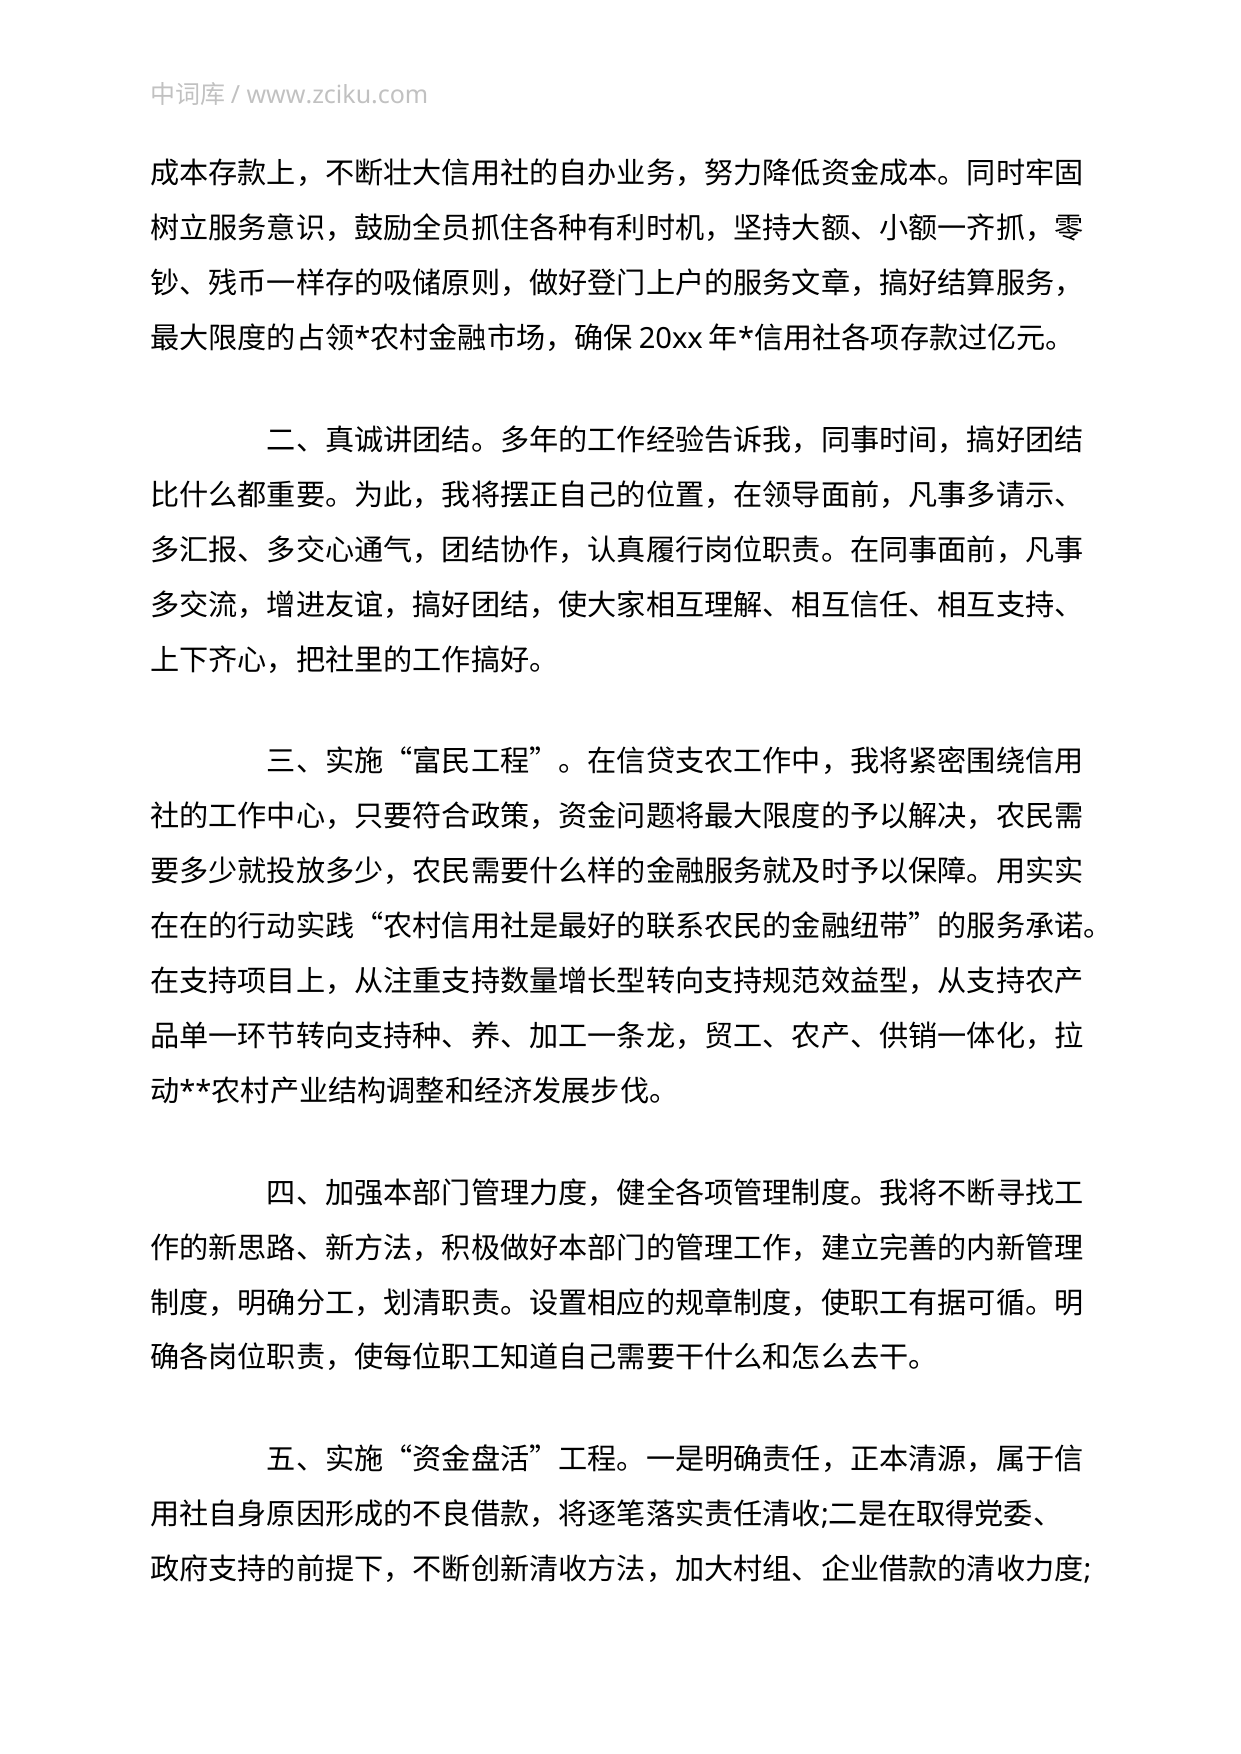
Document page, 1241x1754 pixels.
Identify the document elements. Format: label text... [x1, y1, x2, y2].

text 二、真诚讲团结。多年的工作经验告诉我，同事时间，搞好团结比什么都重要。为此，我将摆正自己的位置，在领导面前，凡事多请示、多汇报、多交心通气，团结协作，认真履行岗位职责。在同事面前，凡事多交流，增进友谊，搞好团结，使大家相互理解、相互信任、相互支持、上下齐心，把社里的工作搞好。 [150, 417, 1090, 678]
text 四、加强本部门管理力度，健全各项管理制度。我将不断寻找工作的新思路、新方法，积极做好本部门的管理工作，建立完善的内新管理制度，明确分工，划清职责。设置相应的规章制度，使职工有据可循。明确各岗位职责，使每位职工知道自己需要干什么和怎么去干。 [150, 1169, 1090, 1376]
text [150, 150, 1090, 357]
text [150, 1436, 1090, 1588]
text 三、实施“富民工程”。在信贷支农工作中，我将紧密围绕信用社的工作中心，只要符合政策，资金问题将最大限度的予以解决，农民需要多少就投放多少，农民需要什么样的金融服务就及时予以保障。用实实在在的行动实践“农村信用社是最好的联系农民的金融纽带”的服务承诺。在支持项目上，从注重支持数量增长型转向支持规范效益型，从支持农产品单一环节转向支持种、养、加工一条龙，贸工、农产、供销一体化，拉动**农村产业结构调整和经济发展步伐。 [150, 738, 1090, 1110]
